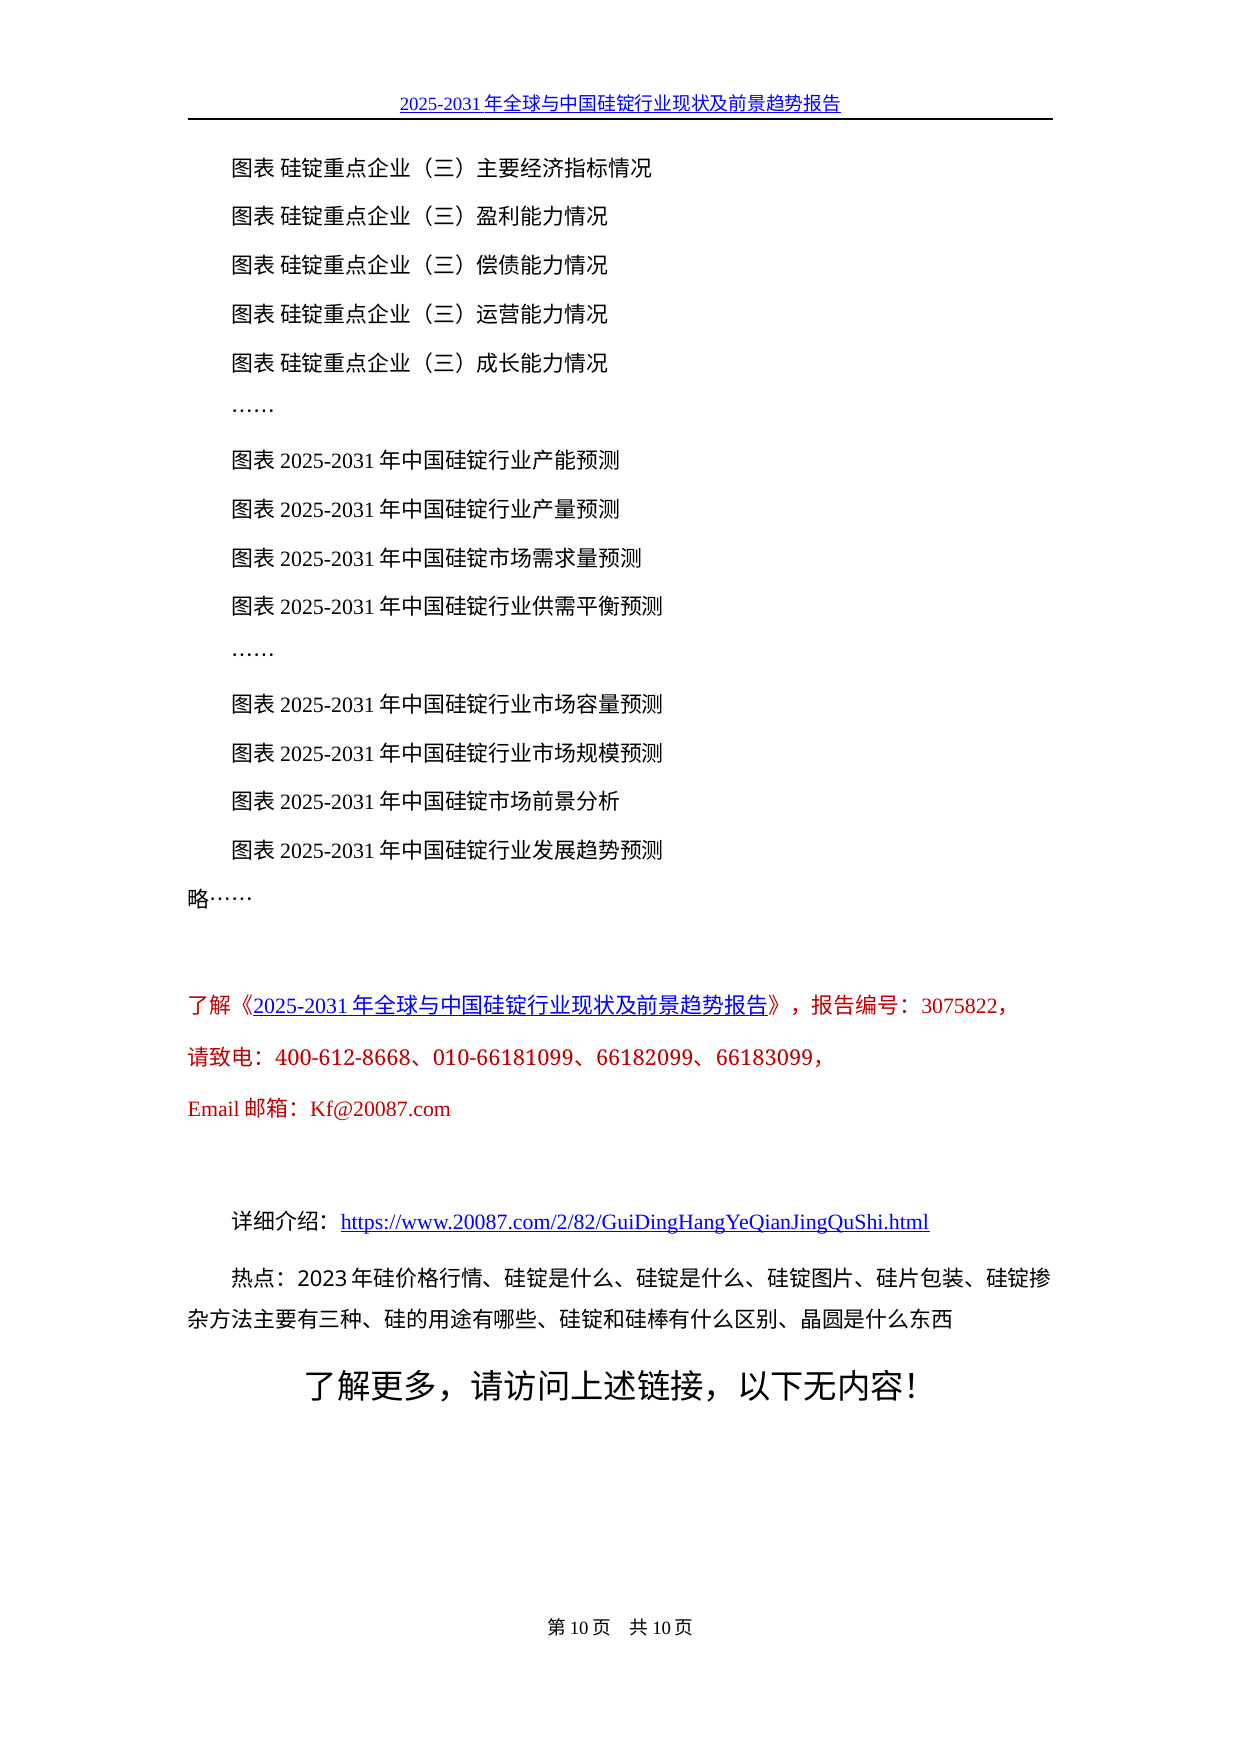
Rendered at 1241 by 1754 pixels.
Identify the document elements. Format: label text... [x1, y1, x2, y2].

text 热点：2023年硅价格行情、硅锭是什么、硅锭是什么、硅锭图片、硅片包装、硅锭掺杂方法主要有三种、硅的用途有哪些、硅锭和硅棒有什么区别、晶圆是什么东西 [187, 1261, 1053, 1334]
text Email邮箱：Kf@20087.com [187, 1091, 1053, 1123]
title 了解更多，请访问上述链接，以下无内容！ [187, 1351, 1053, 1416]
text 了解《2025-2031年全球与中国硅锭行业现状及前景趋势报告》，报告编号：3075822， [187, 988, 1053, 1020]
text 请致电：400-612-8668、010-66181099、66182099、66183099， [187, 1039, 1053, 1072]
text 详细介绍：https://www.20087.com/2/82/GuiDingHangYeQianJingQuShi.html [187, 1204, 1053, 1236]
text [187, 150, 1053, 914]
